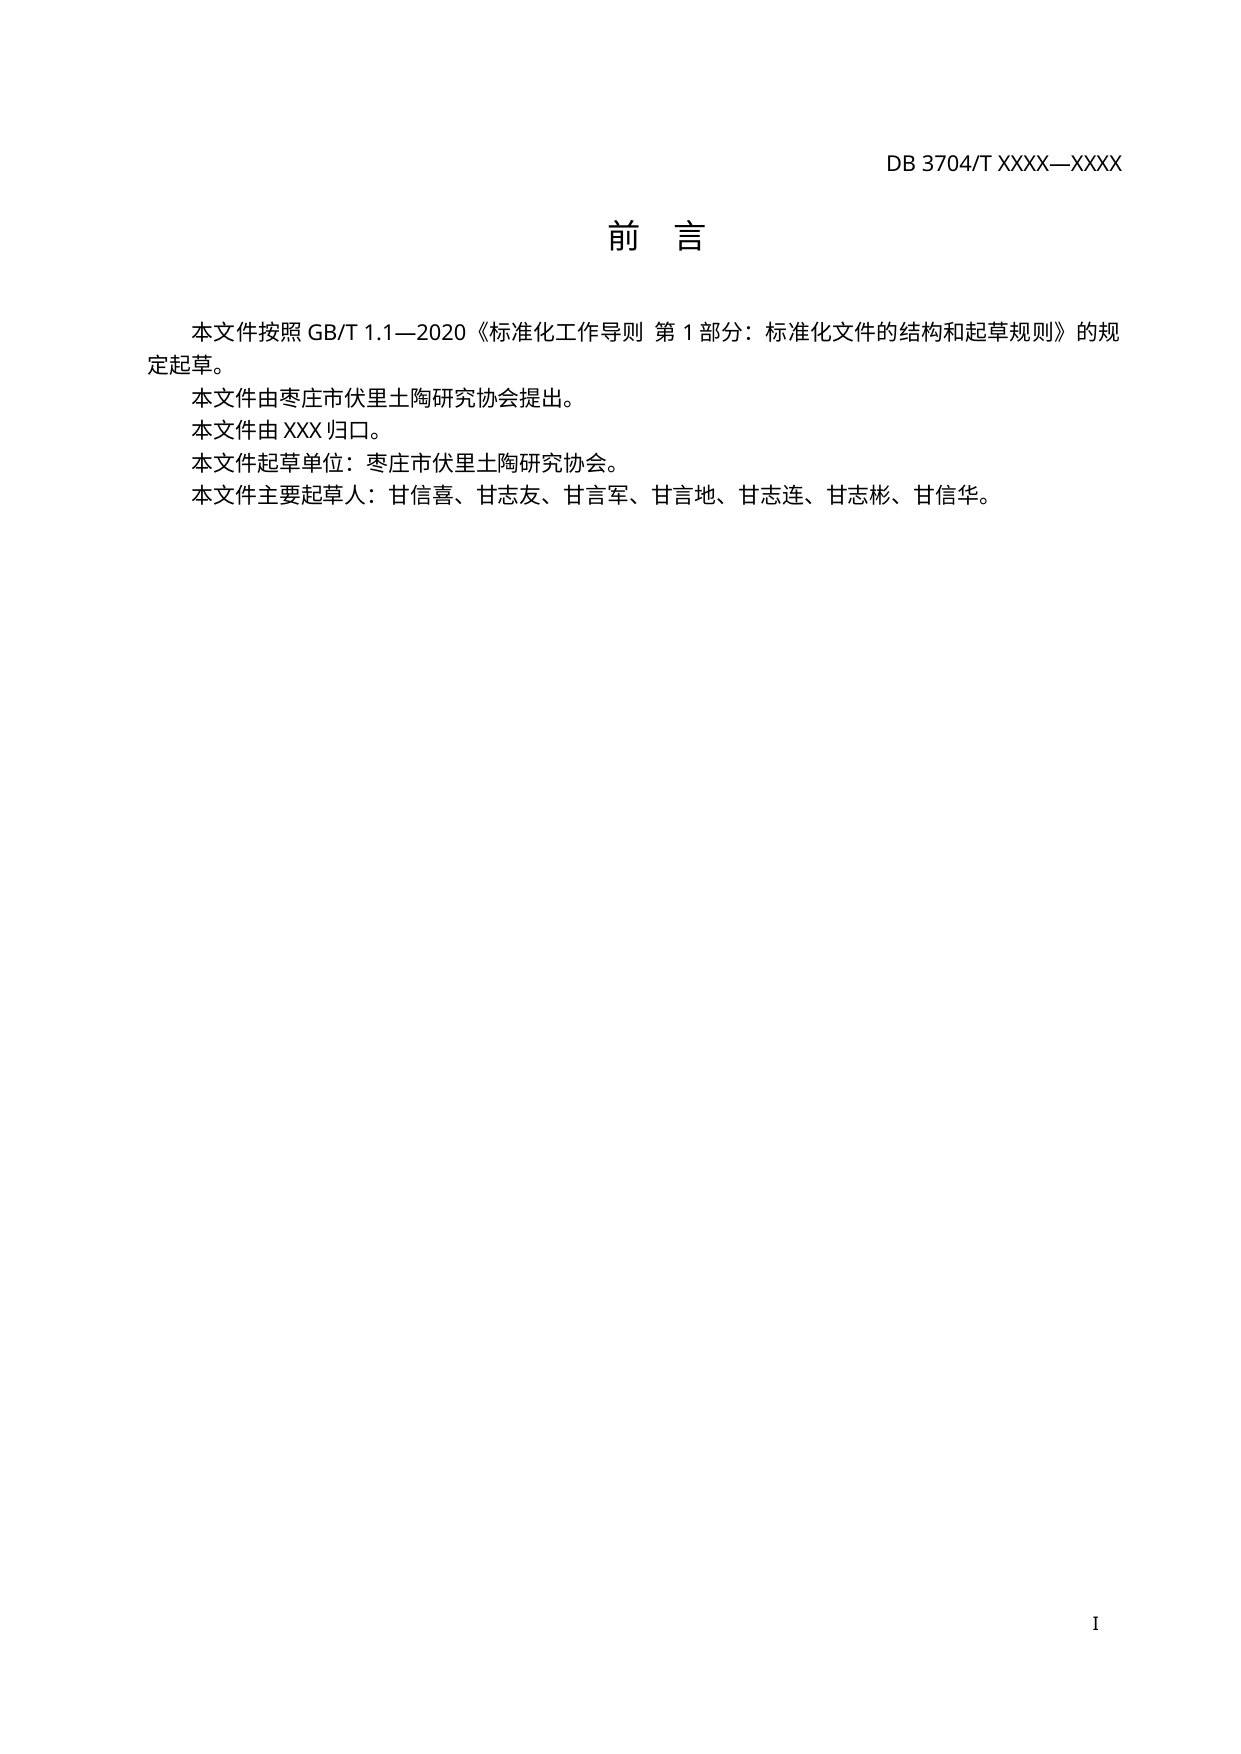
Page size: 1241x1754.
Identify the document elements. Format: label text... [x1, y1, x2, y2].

text 本文件由XXX归口。 [148, 413, 1122, 445]
text 本文件按照GB/T 1.1—2020《标准化工作导则 第1部分：标准化文件的结构和起草规则》的规定起草。 [148, 315, 1122, 380]
text 本文件由枣庄市伏里土陶研究协会提出。 [148, 380, 1122, 413]
text 前言 [148, 201, 1122, 266]
text 本文件主要起草人：甘信喜、甘志友、甘言军、甘言地、甘志连、甘志彬、甘信华。 [148, 478, 1122, 510]
text 本文件起草单位：枣庄市伏里土陶研究协会。 [148, 445, 1122, 478]
